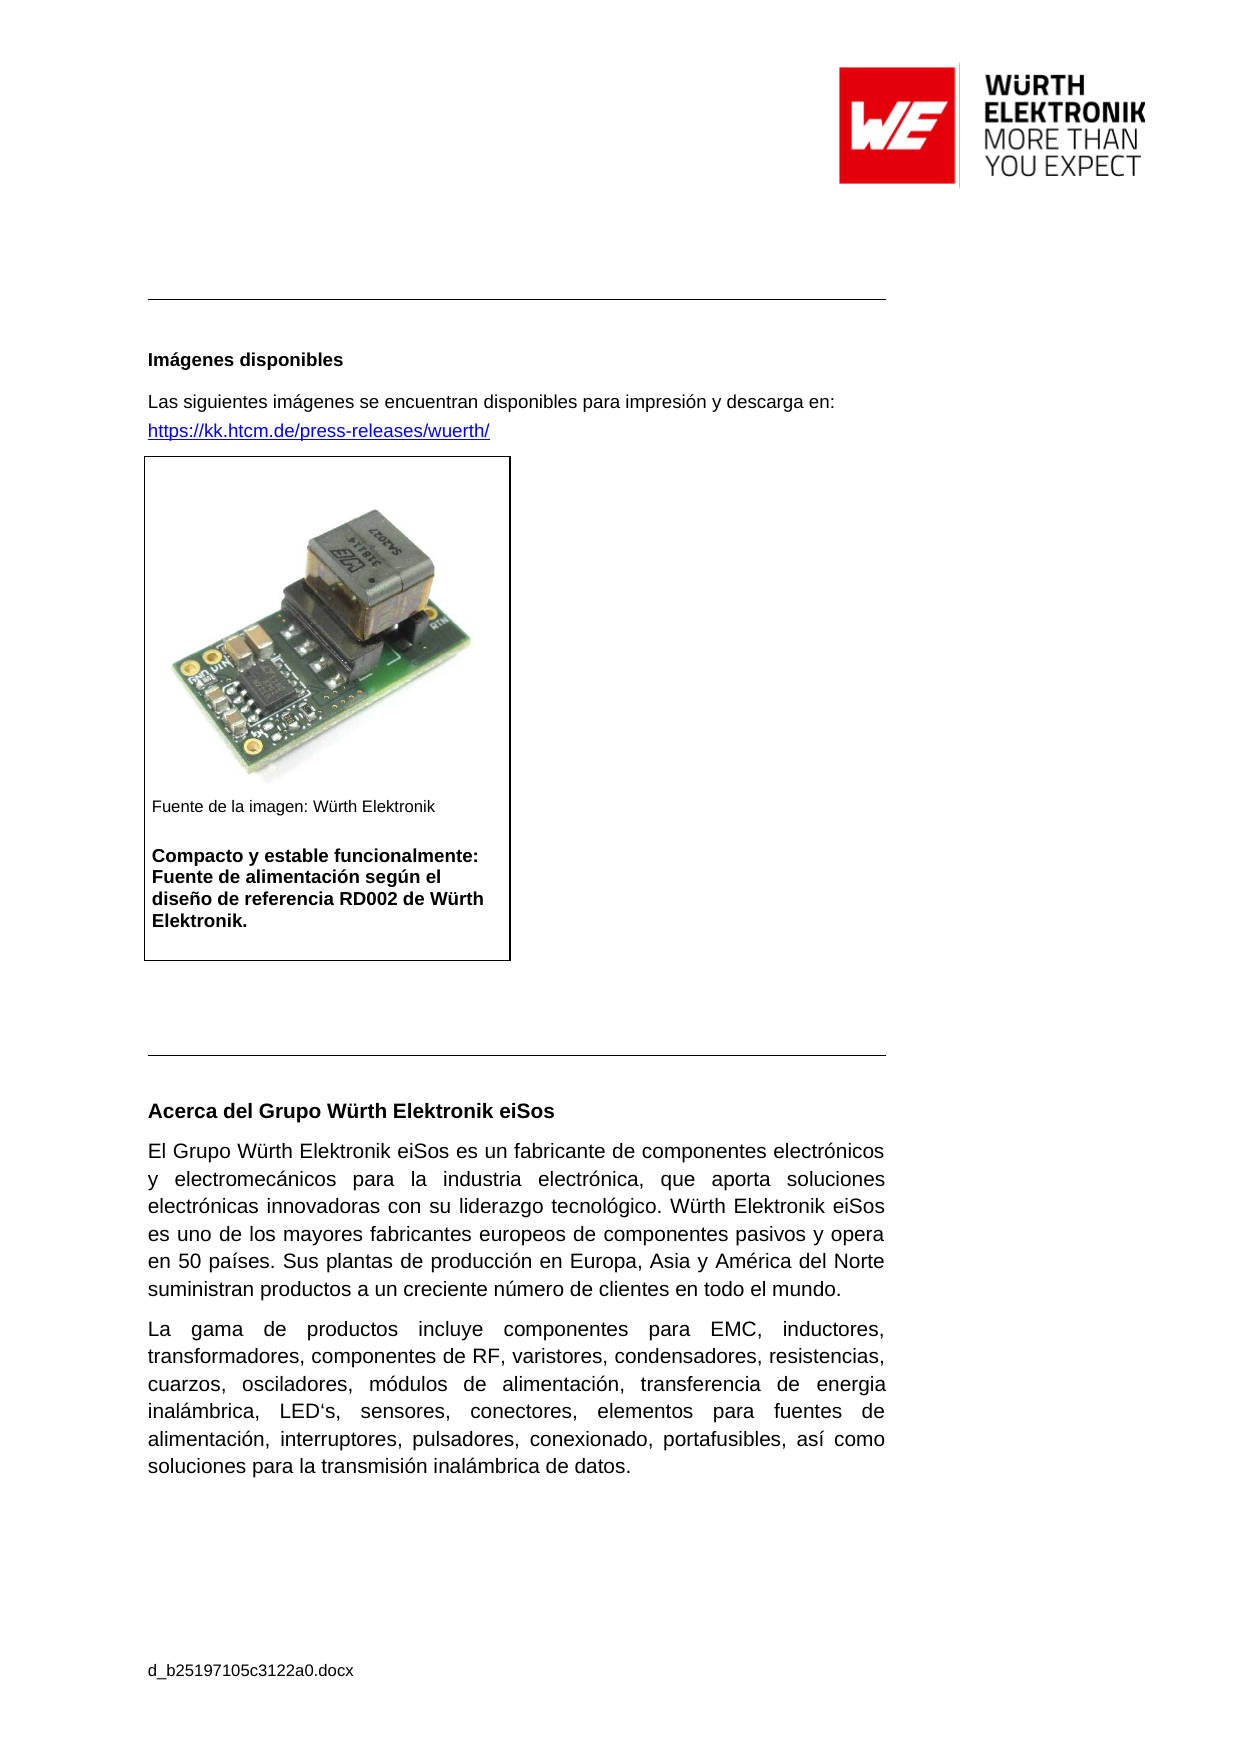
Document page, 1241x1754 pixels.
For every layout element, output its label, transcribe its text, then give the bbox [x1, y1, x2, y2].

text Imágenes disponibles [148, 343, 886, 372]
picture [835, 63, 1146, 188]
text Las siguientes imágenes se encuentran disponibles para impresión y descarga en: https://kk.htcm.de/press-releases/wuerth/ [148, 385, 886, 443]
text El Grupo Würth Elektronik eiSos es un fabricante de componentes electrónicos y electromecánicos para la industria electrónica, que aporta soluciones electrónicas innovadoras con su liderazgo tecnológico. Würth Elektronik eiSos es uno de los mayores fabricantes europeos de componentes pasivos y opera en 50 países. Sus plantas de producción en Europa, Asia y América del Norte suministran productos a un creciente número de clientes en todo el mundo. [148, 1139, 886, 1301]
text La gama de productos incluye componentes para EMC, inductores, transformadores, componentes de RF, varistores, condensadores, resistencias, cuarzos, osciladores, módulos de alimentación, transferencia de energia inalámbrica, LED‘s, sensores, conectores, elementos para fuentes de alimentación, interruptores, pulsadores, conexionado, portafusibles, así como soluciones para la transmisión inalámbrica de datos. [148, 1317, 886, 1478]
text Acerca del Grupo Würth Elektronik eiSos [148, 1099, 886, 1123]
picture [151, 480, 504, 797]
table_header Fuente de la imagen: Würth Elektronik Compacto y estable funcionalmente: Fuente de alimentación según el diseño de referencia RD002 de Würth Elektronik. [145, 457, 509, 960]
